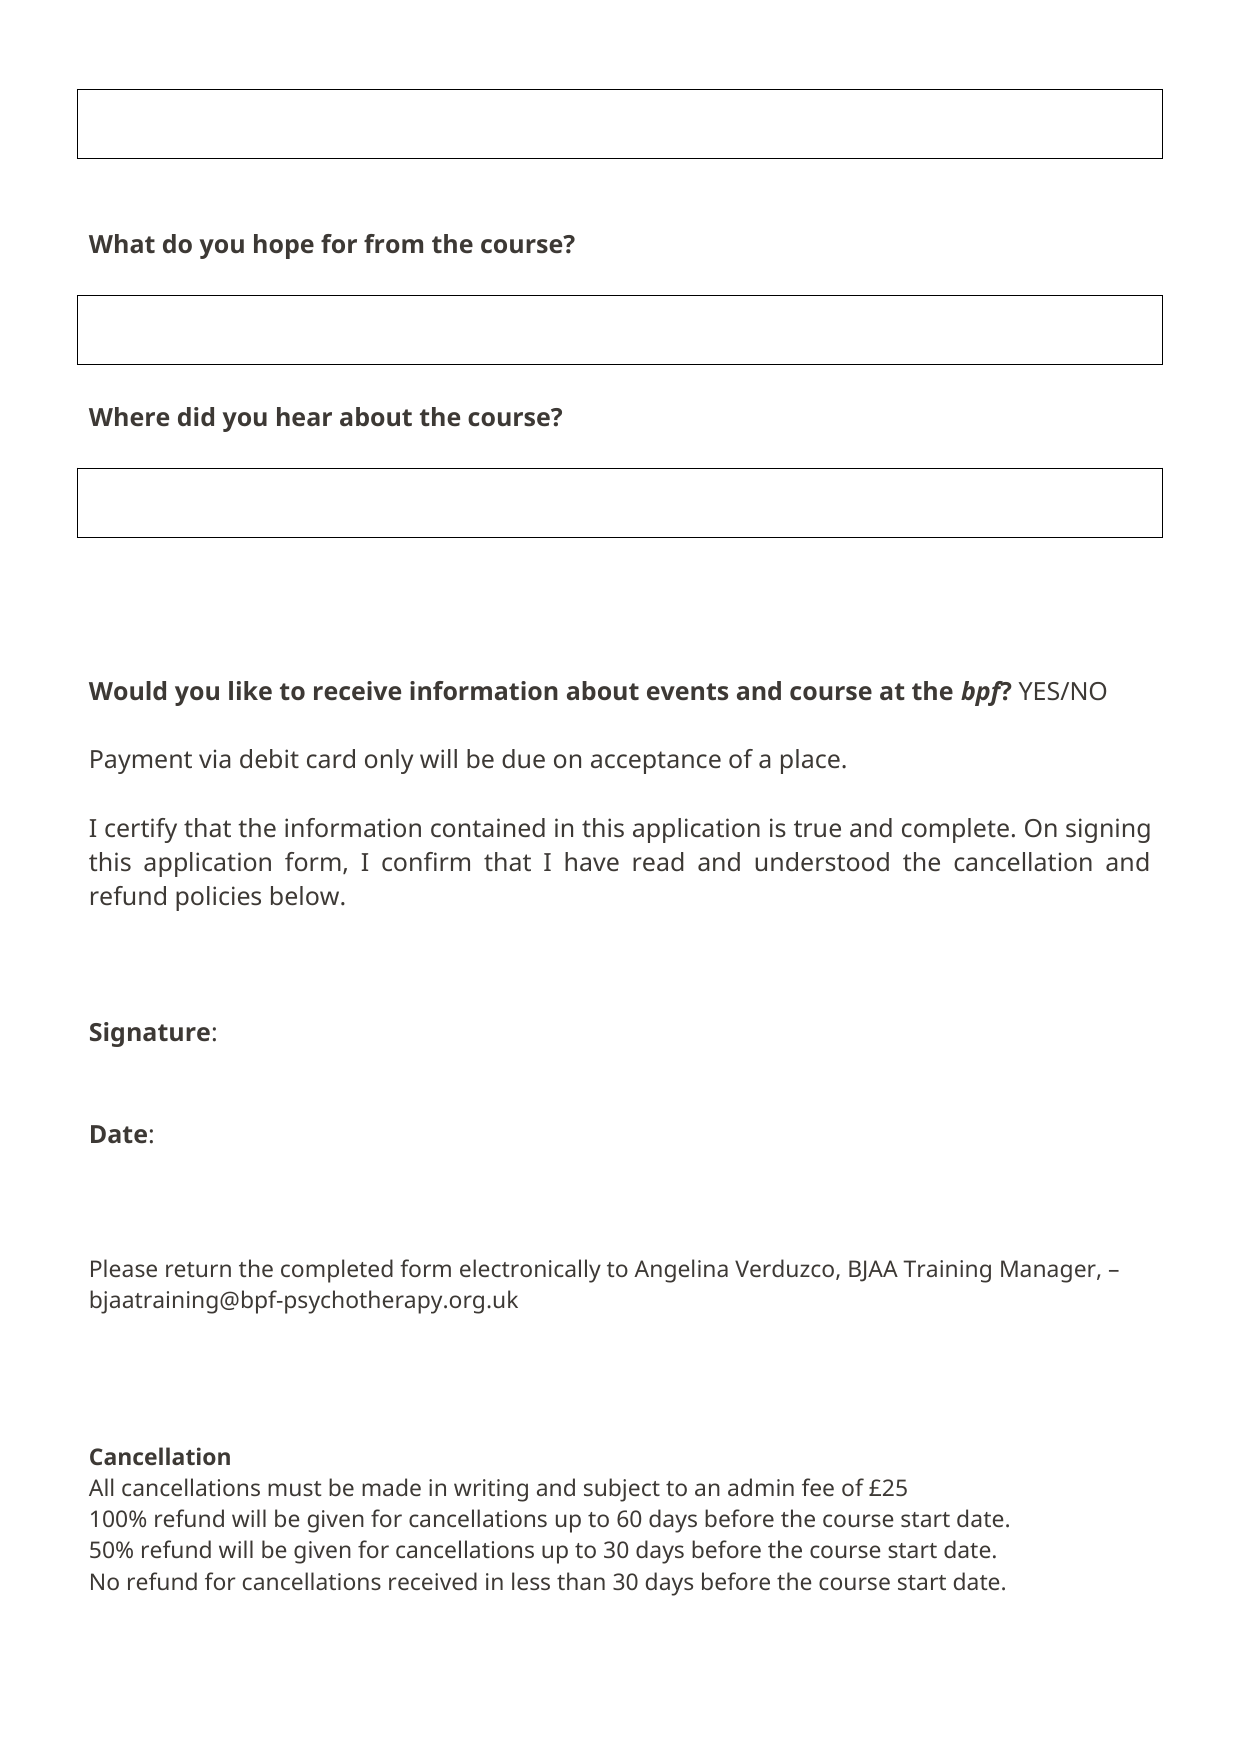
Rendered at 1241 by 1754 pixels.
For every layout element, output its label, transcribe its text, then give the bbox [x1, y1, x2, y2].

text No refund for cancellations received in less than 30 days before the course start date. [89, 1566, 1152, 1597]
text Please return the completed form electronically to Angelina Verduzco, BJAA Training Manager, – bjaatraining@bpf-psychotherapy.org.uk [89, 1253, 1152, 1316]
table_header [78, 90, 1162, 158]
text 100% refund will be given for cancellations up to 60 days before the course start date. [89, 1503, 1152, 1534]
text I certify that the information contained in this application is true and complete. On signing this application form, I confirm that I have read and understood the cancellation and refund policies below. [89, 810, 1152, 912]
text Date: [89, 1117, 1152, 1151]
text All cancellations must be made in writing and subject to an admin fee of £25 [89, 1472, 1152, 1503]
text Signature: [89, 1014, 1152, 1049]
text Would you like to receive information about events and course at the bpf? YES/NO [89, 674, 1152, 708]
text Cancellation [89, 1441, 1152, 1472]
table_header [78, 296, 1162, 364]
text Where did you hear about the course? [89, 399, 1152, 433]
text 50% refund will be given for cancellations up to 30 days before the course start date. [89, 1534, 1152, 1566]
text Payment via debit card only will be due on acceptance of a place. [89, 742, 1152, 776]
table_header [78, 469, 1162, 537]
text What do you hope for from the course? [89, 227, 1152, 261]
